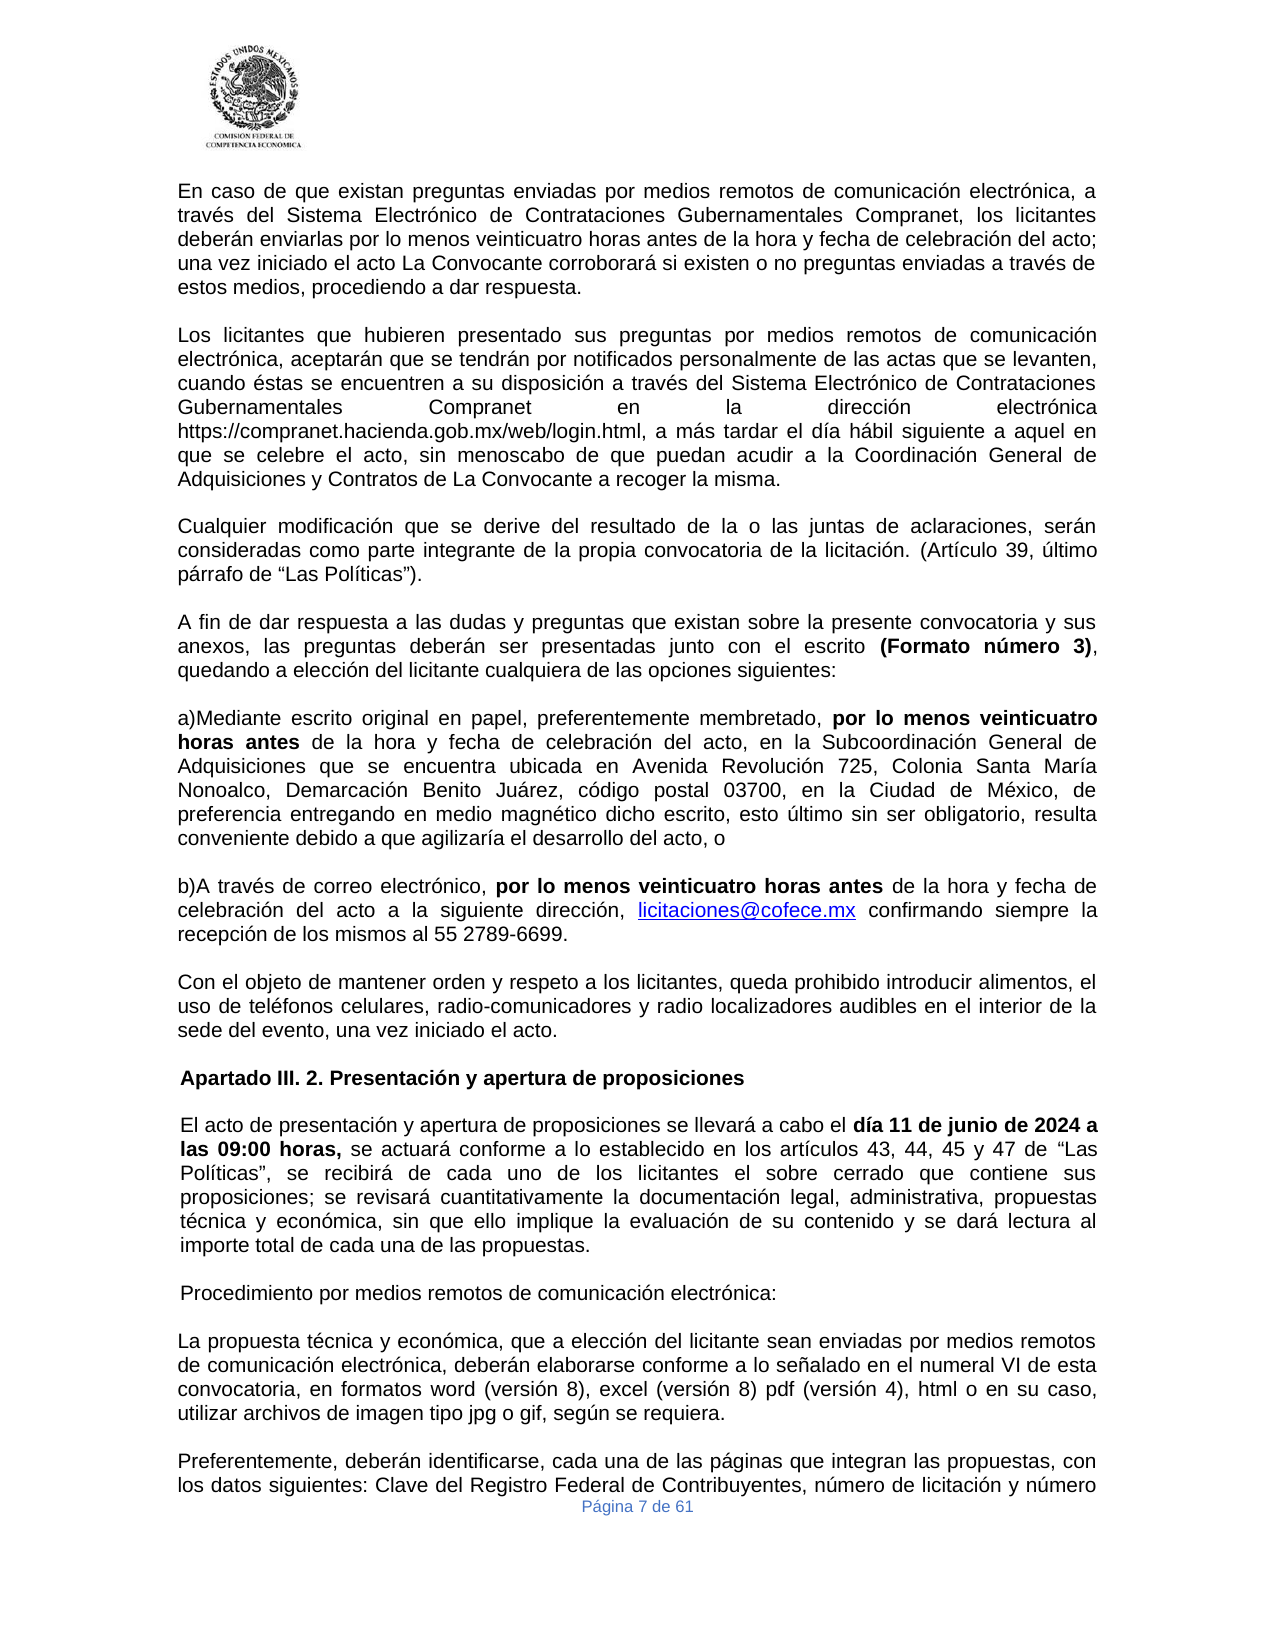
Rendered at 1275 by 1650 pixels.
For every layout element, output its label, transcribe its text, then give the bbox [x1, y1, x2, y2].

picture [188, 45, 322, 151]
text Apartado III. 2. Presentación y apertura de proposiciones [180, 1065, 1098, 1089]
text Los licitantes que hubieren presentado sus preguntas por medios remotos de comunicación electrónica, aceptarán que se tendrán por notificados personalmente de las actas que se levanten, cuando éstas se encuentren a su disposición a través del Sistema Electrónico de Contrataciones Gubernamentales Compranet en la dirección electrónica https://compranet.hacienda.gob.mx/web/login.html, a más tardar el día hábil siguiente a aquel en que se celebre el acto, sin menoscabo de que puedan acudir a la Coordinación General de Adquisiciones y Contratos de La Convocante a recoger la misma. [177, 323, 1098, 490]
text Con el objeto de mantener orden y respeto a los licitantes, queda prohibido introducir alimentos, el uso de teléfonos celulares, radio-comunicadores y radio localizadores audibles en el interior de la sede del evento, una vez iniciado el acto. [177, 969, 1098, 1041]
text La propuesta técnica y económica, que a elección del licitante sean enviadas por medios remotos de comunicación electrónica, deberán elaborarse conforme a lo señalado en el numeral VI de esta convocatoria, en formatos word (versión 8), excel (versión 8) pdf (versión 4), html o en su caso, utilizar archivos de imagen tipo jpg o gif, según se requiera. [177, 1329, 1098, 1425]
text Procedimiento por medios remotos de comunicación electrónica: [180, 1281, 1098, 1305]
text Cualquier modificación que se derive del resultado de la o las juntas de aclaraciones, serán consideradas como parte integrante de la propia convocatoria de la licitación. (Artículo 39, último párrafo de “Las Políticas”). [177, 514, 1098, 586]
text A fin de dar respuesta a las dudas y preguntas que existan sobre la presente convocatoria y sus anexos, las preguntas deberán ser presentadas junto con el escrito (Formato número 3), quedando a elección del licitante cualquiera de las opciones siguientes: [177, 610, 1098, 682]
text b)A través de correo electrónico, por lo menos veinticuatro horas antes de la hora y fecha de celebración del acto a la siguiente dirección, licitaciones@cofece.mx confirmando siempre la recepción de los mismos al 55 2789-6699. [177, 874, 1098, 946]
text El acto de presentación y apertura de proposiciones se llevará a cabo el día 11 de junio de 2024 a las 09:00 horas, se actuará conforme a lo establecido en los artículos 43, 44, 45 y 47 de “Las Políticas”, se recibirá de cada uno de los licitantes el sobre cerrado que contiene sus proposiciones; se revisará cuantitativamente la documentación legal, administrativa, propuestas técnica y económica, sin que ello implique la evaluación de su contenido y se dará lectura al importe total de cada una de las propuestas. [180, 1113, 1098, 1257]
text En caso de que existan preguntas enviadas por medios remotos de comunicación electrónica, a través del Sistema Electrónico de Contrataciones Gubernamentales Compranet, los licitantes deberán enviarlas por lo menos veinticuatro horas antes de la hora y fecha de celebración del acto; una vez iniciado el acto La Convocante corroborará si existen o no preguntas enviadas a través de estos medios, procediendo a dar respuesta. [177, 179, 1098, 299]
text a)Mediante escrito original en papel, preferentemente membretado, por lo menos veinticuatro horas antes de la hora y fecha de celebración del acto, en la Subcoordinación General de Adquisiciones que se encuentra ubicada en Avenida Revolución 725, Colonia Santa María Nonoalco, Demarcación Benito Juárez, código postal 03700, en la Ciudad de México, de preferencia entregando en medio magnético dicho escrito, esto último sin ser obligatorio, resulta conveniente debido a que agilizaría el desarrollo del acto, o [177, 706, 1098, 850]
